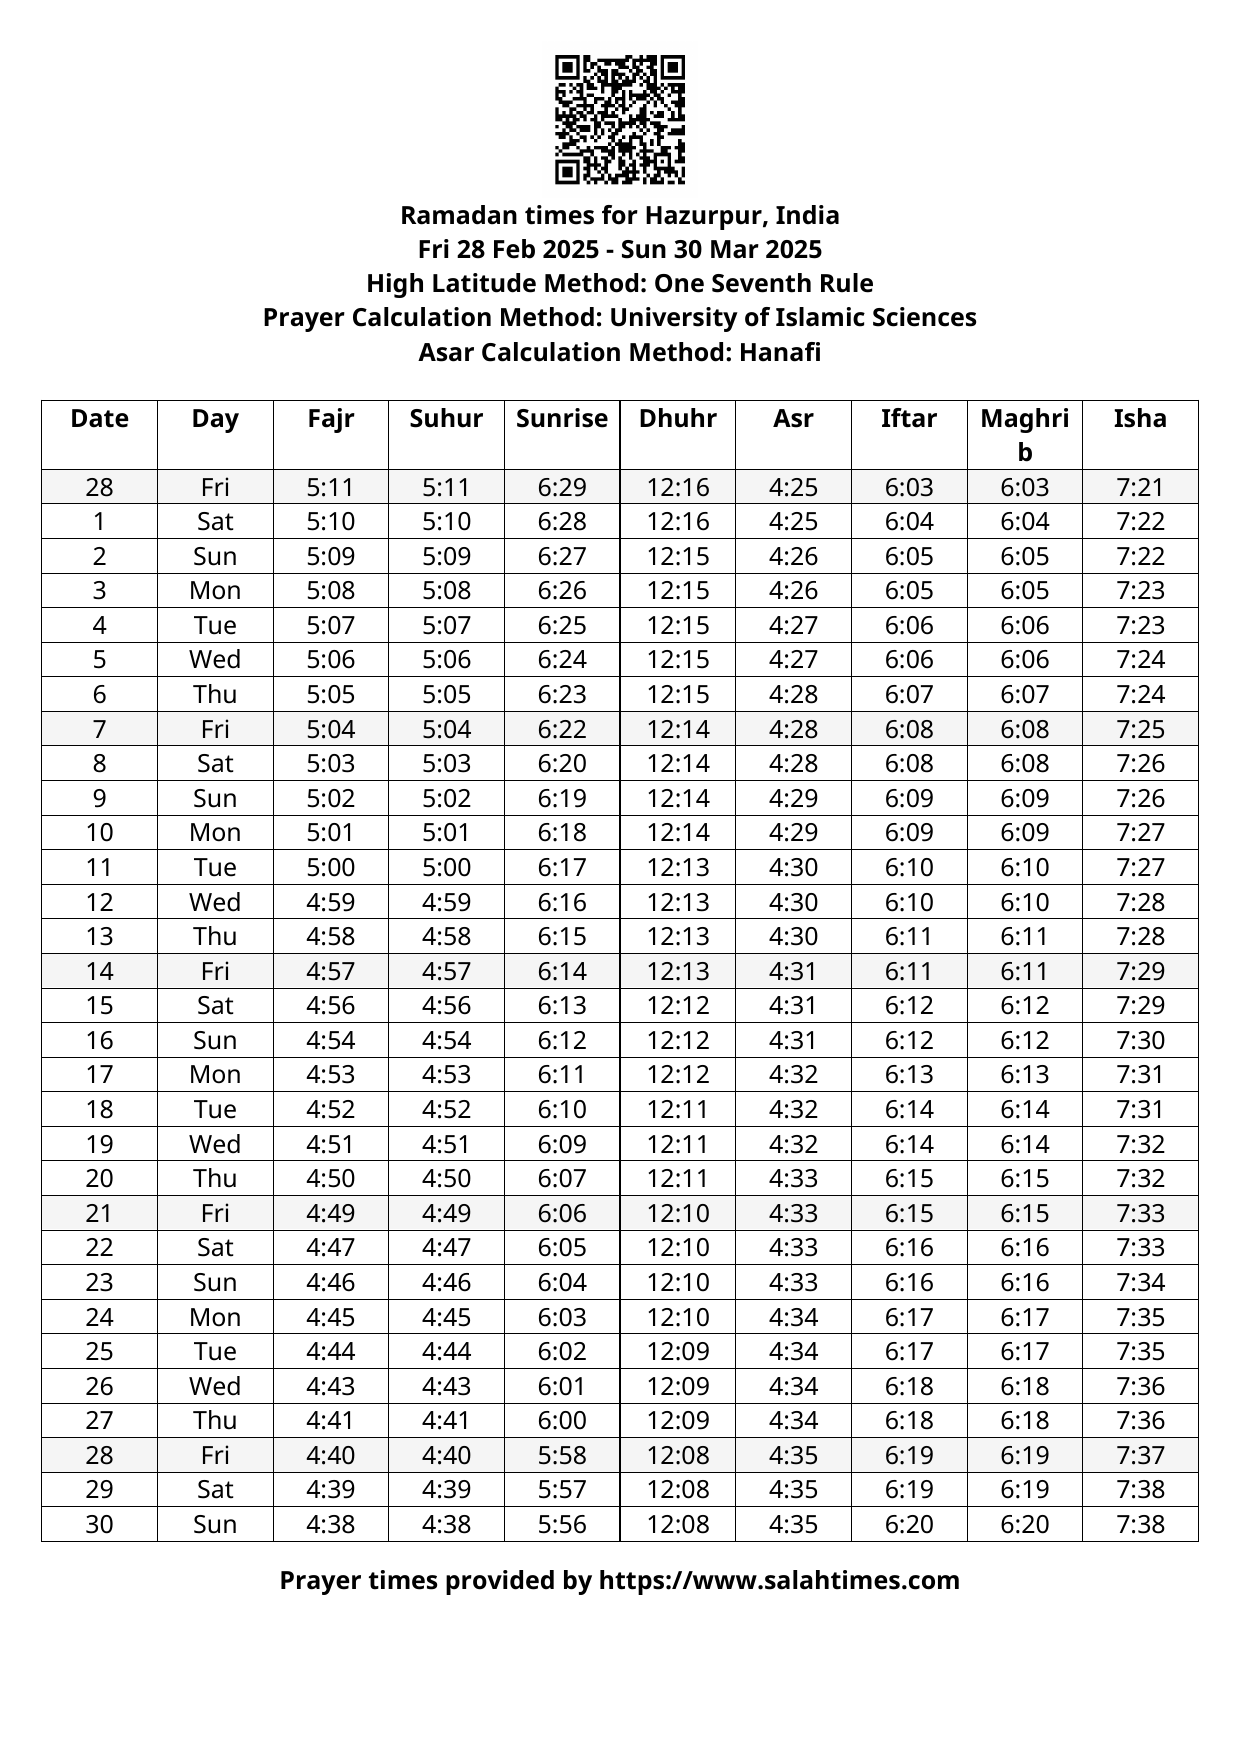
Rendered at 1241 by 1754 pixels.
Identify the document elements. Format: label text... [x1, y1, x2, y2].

table_cell 6:19 [852, 1473, 967, 1506]
table_cell 12:12 [621, 989, 735, 1022]
table_cell Sun [158, 1265, 273, 1299]
table_cell 4:33 [736, 1231, 851, 1264]
table_cell 4:47 [274, 1231, 388, 1264]
table_cell 6:19 [968, 1473, 1082, 1506]
table_cell 4:32 [736, 1092, 851, 1126]
table_cell 6:05 [968, 539, 1082, 572]
table_header Day [158, 401, 273, 469]
table_header Dhuhr [621, 401, 735, 469]
table_cell 11 [42, 850, 157, 884]
table_cell 7:35 [1083, 1300, 1198, 1333]
table_cell 2 [42, 539, 157, 572]
table_cell 7:29 [1083, 989, 1198, 1022]
table_cell 7:30 [1083, 1023, 1198, 1057]
table_cell 9 [42, 781, 157, 814]
table_cell 4:38 [274, 1507, 388, 1541]
table_cell 6:06 [968, 643, 1082, 676]
table_cell 6:05 [968, 574, 1082, 607]
table_cell Tue [158, 608, 273, 642]
text High Latitude Method: One Seventh Rule [42, 266, 1198, 300]
table_cell 6:12 [852, 1023, 967, 1057]
table_cell 4:29 [736, 816, 851, 849]
table_cell 28 [42, 1438, 157, 1472]
table_cell 12:16 [621, 470, 735, 503]
table_cell 4:40 [389, 1438, 504, 1472]
table_cell 6:18 [505, 816, 619, 849]
table_cell 4:31 [736, 1023, 851, 1057]
table_cell 4:41 [274, 1404, 388, 1437]
table_cell 6:05 [852, 539, 967, 572]
table_cell 6:19 [968, 1438, 1082, 1472]
table_cell 6:09 [968, 781, 1082, 814]
table_cell Sat [158, 1231, 273, 1264]
table_cell 12 [42, 885, 157, 918]
table_cell 12:10 [621, 1300, 735, 1333]
table_cell 4:31 [736, 954, 851, 987]
table_cell 7:27 [1083, 850, 1198, 884]
table_cell 6:15 [852, 1161, 967, 1195]
table_cell 6:29 [505, 470, 619, 503]
table_cell Mon [158, 816, 273, 849]
text Prayer Calculation Method: University of Islamic Sciences [42, 300, 1198, 334]
table_cell 12:11 [621, 1127, 735, 1160]
table_cell 4:29 [736, 781, 851, 814]
table_cell Sun [158, 539, 273, 572]
table_cell 12:13 [621, 954, 735, 987]
table_header Isha [1083, 401, 1198, 469]
table_cell 5:05 [274, 677, 388, 711]
table_cell 4:49 [274, 1196, 388, 1229]
table_cell 6:05 [505, 1231, 619, 1264]
table_cell 6:20 [505, 746, 619, 780]
table_cell 7:24 [1083, 643, 1198, 676]
table_cell 4:44 [389, 1334, 504, 1368]
table_cell 6:17 [852, 1300, 967, 1333]
table_cell 7:26 [1083, 781, 1198, 814]
table_cell 13 [42, 919, 157, 953]
table_cell 7:36 [1083, 1404, 1198, 1437]
table_cell Sat [158, 746, 273, 780]
table_cell 7:28 [1083, 919, 1198, 953]
table_cell 6:14 [968, 1127, 1082, 1160]
table_cell 4:53 [389, 1058, 504, 1091]
table_cell 7:37 [1083, 1438, 1198, 1472]
table_cell 4:34 [736, 1334, 851, 1368]
table_cell 12:16 [621, 504, 735, 538]
table_cell 6:08 [968, 746, 1082, 780]
table_cell 5:11 [389, 470, 504, 503]
table_cell 6:26 [505, 574, 619, 607]
table_cell 5:02 [389, 781, 504, 814]
table_cell 4 [42, 608, 157, 642]
table_cell 4:56 [389, 989, 504, 1022]
table_cell 6:11 [968, 919, 1082, 953]
table_header Maghrib [968, 401, 1082, 469]
table_cell Mon [158, 1058, 273, 1091]
table_cell 12:10 [621, 1265, 735, 1299]
table_cell 4:32 [736, 1058, 851, 1091]
table_cell 4:52 [274, 1092, 388, 1126]
table_cell 24 [42, 1300, 157, 1333]
table_cell 15 [42, 989, 157, 1022]
table_cell 7:28 [1083, 885, 1198, 918]
table_cell 4:26 [736, 574, 851, 607]
table_cell 7:22 [1083, 539, 1198, 572]
table_cell 4:52 [389, 1092, 504, 1126]
table_cell 22 [42, 1231, 157, 1264]
table_cell Mon [158, 1300, 273, 1333]
text Ramadan times for Hazurpur, India [42, 198, 1198, 232]
table_cell 4:59 [389, 885, 504, 918]
table_cell 4:26 [736, 539, 851, 572]
table_cell 12:08 [621, 1473, 735, 1506]
table_cell 7:36 [1083, 1369, 1198, 1402]
table_cell 6:18 [852, 1404, 967, 1437]
table_cell Tue [158, 850, 273, 884]
table_cell 4:34 [736, 1369, 851, 1402]
text Asar Calculation Method: Hanafi [42, 334, 1198, 368]
table_cell 4:34 [736, 1300, 851, 1333]
table_cell 6:10 [852, 885, 967, 918]
table_cell 6:14 [852, 1092, 967, 1126]
table_cell 6:08 [852, 746, 967, 780]
table_cell 4:30 [736, 850, 851, 884]
table_cell 1 [42, 504, 157, 538]
table_cell 6:17 [505, 850, 619, 884]
table_cell 5:56 [505, 1507, 619, 1541]
table_cell 4:38 [389, 1507, 504, 1541]
table_cell 12:08 [621, 1507, 735, 1541]
table_cell 4:44 [274, 1334, 388, 1368]
table_cell 4:30 [736, 919, 851, 953]
table_cell 4:39 [274, 1473, 388, 1506]
table_cell 6:25 [505, 608, 619, 642]
table_cell Thu [158, 1404, 273, 1437]
table_cell 29 [42, 1473, 157, 1506]
table_cell 4:41 [389, 1404, 504, 1437]
table_cell 6:07 [852, 677, 967, 711]
table_cell 7:35 [1083, 1334, 1198, 1368]
table_cell 6:16 [852, 1231, 967, 1264]
table_cell 12:15 [621, 643, 735, 676]
table_cell 4:33 [736, 1265, 851, 1299]
table_cell 5:04 [389, 712, 504, 745]
table_cell 4:28 [736, 712, 851, 745]
table_cell 6:07 [505, 1161, 619, 1195]
table_cell Wed [158, 1369, 273, 1402]
table_cell 10 [42, 816, 157, 849]
table_cell 4:33 [736, 1161, 851, 1195]
table_cell 6:15 [968, 1161, 1082, 1195]
table_cell 6:03 [968, 470, 1082, 503]
table_cell 6:11 [852, 919, 967, 953]
table_cell 5:01 [274, 816, 388, 849]
table_cell 14 [42, 954, 157, 987]
table_cell 4:40 [274, 1438, 388, 1472]
table_cell 4:35 [736, 1473, 851, 1506]
table_cell 6:18 [968, 1404, 1082, 1437]
table_cell 12:08 [621, 1438, 735, 1472]
table_cell 6:09 [505, 1127, 619, 1160]
table_cell 6 [42, 677, 157, 711]
table_cell 6:22 [505, 712, 619, 745]
table_cell 5:06 [274, 643, 388, 676]
table_cell 12:13 [621, 885, 735, 918]
table_cell 6:16 [852, 1265, 967, 1299]
table_cell Thu [158, 1161, 273, 1195]
table_cell Sun [158, 1507, 273, 1541]
table_cell 6:10 [852, 850, 967, 884]
table_cell 4:28 [736, 746, 851, 780]
table_cell 12:15 [621, 608, 735, 642]
table_cell 7:34 [1083, 1265, 1198, 1299]
table_cell 6:19 [852, 1438, 967, 1472]
table_cell 6:08 [968, 712, 1082, 745]
table_cell 5:09 [274, 539, 388, 572]
table_cell 6:02 [505, 1334, 619, 1368]
table_cell 12:09 [621, 1369, 735, 1402]
table_cell 27 [42, 1404, 157, 1437]
table_cell 6:09 [852, 816, 967, 849]
table_cell 6:12 [968, 989, 1082, 1022]
table_cell 6:07 [968, 677, 1082, 711]
table_cell 5:06 [389, 643, 504, 676]
table_cell 4:27 [736, 643, 851, 676]
table_cell 4:46 [274, 1265, 388, 1299]
table_cell 4:58 [274, 919, 388, 953]
table_cell 7:32 [1083, 1161, 1198, 1195]
table_cell 5:10 [389, 504, 504, 538]
table_header Sunrise [505, 401, 619, 469]
table_cell 6:08 [852, 712, 967, 745]
table_cell 7:31 [1083, 1092, 1198, 1126]
table_cell 6:24 [505, 643, 619, 676]
table_cell 4:45 [389, 1300, 504, 1333]
table_cell 6:11 [852, 954, 967, 987]
table_cell 6:04 [968, 504, 1082, 538]
table_cell 12:09 [621, 1404, 735, 1437]
table_cell 5:03 [274, 746, 388, 780]
table_cell 4:50 [389, 1161, 504, 1195]
table_cell 12:13 [621, 850, 735, 884]
table_cell 4:49 [389, 1196, 504, 1229]
table_cell 4:45 [274, 1300, 388, 1333]
table_cell Fri [158, 1438, 273, 1472]
table_cell 12:14 [621, 781, 735, 814]
table_cell 5:08 [274, 574, 388, 607]
table_cell 12:12 [621, 1023, 735, 1057]
table_cell 12:14 [621, 712, 735, 745]
table_cell 5:57 [505, 1473, 619, 1506]
table_cell 6:27 [505, 539, 619, 572]
table_cell 30 [42, 1507, 157, 1541]
table_cell 12:11 [621, 1092, 735, 1126]
table_cell 5:03 [389, 746, 504, 780]
table_cell Fri [158, 712, 273, 745]
table_cell 6:20 [852, 1507, 967, 1541]
text Prayer times provided by https://www.salahtimes.com [42, 1563, 1198, 1597]
table_cell 6:14 [968, 1092, 1082, 1126]
table_cell 6:06 [852, 643, 967, 676]
table_cell 4:47 [389, 1231, 504, 1264]
table_cell 7:38 [1083, 1507, 1198, 1541]
table_cell 4:27 [736, 608, 851, 642]
text Fri 28 Feb 2025 - Sun 30 Mar 2025 [42, 232, 1198, 266]
table_cell 4:53 [274, 1058, 388, 1091]
table_cell 6:17 [852, 1334, 967, 1368]
table_cell 6:03 [852, 470, 967, 503]
table_cell 6:03 [505, 1300, 619, 1333]
table_cell 7:32 [1083, 1127, 1198, 1160]
table_cell 7:21 [1083, 470, 1198, 503]
table_cell 4:57 [274, 954, 388, 987]
table_cell 6:14 [852, 1127, 967, 1160]
table_cell 7:22 [1083, 504, 1198, 538]
table_cell 7 [42, 712, 157, 745]
table_cell 4:43 [274, 1369, 388, 1402]
table_cell 7:31 [1083, 1058, 1198, 1091]
table_cell 6:12 [505, 1023, 619, 1057]
table_cell 6:10 [968, 885, 1082, 918]
table_cell 7:23 [1083, 608, 1198, 642]
table_cell 5:01 [389, 816, 504, 849]
table_cell 6:18 [852, 1369, 967, 1402]
table_cell 6:13 [852, 1058, 967, 1091]
table_cell 4:51 [274, 1127, 388, 1160]
table_cell 4:51 [389, 1127, 504, 1160]
table_cell 4:28 [736, 677, 851, 711]
table_cell 4:57 [389, 954, 504, 987]
table_cell 6:19 [505, 781, 619, 814]
table_cell 16 [42, 1023, 157, 1057]
table_header Fajr [274, 401, 388, 469]
table_cell 6:16 [968, 1265, 1082, 1299]
table_cell 5:08 [389, 574, 504, 607]
table_cell 6:06 [505, 1196, 619, 1229]
table_cell 7:26 [1083, 746, 1198, 780]
table_cell 6:10 [505, 1092, 619, 1126]
table_cell 7:33 [1083, 1196, 1198, 1229]
table_cell 7:25 [1083, 712, 1198, 745]
table_cell Tue [158, 1092, 273, 1126]
table_cell Tue [158, 1334, 273, 1368]
table_cell 6:13 [505, 989, 619, 1022]
table_cell 5:07 [274, 608, 388, 642]
table_cell 6:18 [968, 1369, 1082, 1402]
table_cell Mon [158, 574, 273, 607]
table_cell 6:14 [505, 954, 619, 987]
table_cell 4:35 [736, 1507, 851, 1541]
table_cell 6:15 [852, 1196, 967, 1229]
table_cell 4:59 [274, 885, 388, 918]
table_cell 6:04 [852, 504, 967, 538]
table_cell 12:12 [621, 1058, 735, 1091]
table_cell 6:06 [852, 608, 967, 642]
table_cell Sun [158, 1023, 273, 1057]
table_header Date [42, 401, 157, 469]
table_cell 12:13 [621, 919, 735, 953]
table_cell Sat [158, 989, 273, 1022]
table_cell 6:09 [852, 781, 967, 814]
table_cell 6:15 [968, 1196, 1082, 1229]
table_cell 12:15 [621, 677, 735, 711]
table_cell 8 [42, 746, 157, 780]
table_cell 6:11 [505, 1058, 619, 1091]
table_cell 7:33 [1083, 1231, 1198, 1264]
table_cell 6:10 [968, 850, 1082, 884]
table_cell Fri [158, 1196, 273, 1229]
table_cell 12:15 [621, 539, 735, 572]
table_cell 20 [42, 1161, 157, 1195]
table_cell 18 [42, 1092, 157, 1126]
table_cell 6:17 [968, 1300, 1082, 1333]
table_cell 6:16 [505, 885, 619, 918]
table_cell Wed [158, 1127, 273, 1160]
table_cell 6:09 [968, 816, 1082, 849]
table_cell 4:43 [389, 1369, 504, 1402]
table_cell 5:10 [274, 504, 388, 538]
table_cell 4:54 [389, 1023, 504, 1057]
table_cell 17 [42, 1058, 157, 1091]
table_cell 7:23 [1083, 574, 1198, 607]
table_cell 4:25 [736, 504, 851, 538]
table_cell 6:20 [968, 1507, 1082, 1541]
table_cell 12:11 [621, 1161, 735, 1195]
table_cell 4:35 [736, 1438, 851, 1472]
table_cell 25 [42, 1334, 157, 1368]
table_cell 6:28 [505, 504, 619, 538]
table_cell 5 [42, 643, 157, 676]
table_cell 5:07 [389, 608, 504, 642]
table_cell 19 [42, 1127, 157, 1160]
table_cell 12:15 [621, 574, 735, 607]
table_cell 12:14 [621, 746, 735, 780]
table_cell 4:34 [736, 1404, 851, 1437]
table_cell 21 [42, 1196, 157, 1229]
table_cell 7:24 [1083, 677, 1198, 711]
table_cell 5:09 [389, 539, 504, 572]
table_cell Sat [158, 504, 273, 538]
table_cell 28 [42, 470, 157, 503]
picture [542, 41, 699, 198]
table_cell 6:17 [968, 1334, 1082, 1368]
table_cell 12:10 [621, 1231, 735, 1264]
table_cell Fri [158, 470, 273, 503]
table_cell 12:10 [621, 1196, 735, 1229]
table_cell 6:01 [505, 1369, 619, 1402]
table_cell 6:16 [968, 1231, 1082, 1264]
table_cell Wed [158, 885, 273, 918]
table_cell 6:05 [852, 574, 967, 607]
table_cell 7:29 [1083, 954, 1198, 987]
table_cell 4:31 [736, 989, 851, 1022]
table_cell 5:00 [389, 850, 504, 884]
table_cell 6:11 [968, 954, 1082, 987]
table_cell 5:02 [274, 781, 388, 814]
table_cell 4:39 [389, 1473, 504, 1506]
table_cell 5:58 [505, 1438, 619, 1472]
table_cell Thu [158, 677, 273, 711]
table_cell 7:38 [1083, 1473, 1198, 1506]
table_cell 6:00 [505, 1404, 619, 1437]
table_header Iftar [852, 401, 967, 469]
table_cell 26 [42, 1369, 157, 1402]
table_cell 4:33 [736, 1196, 851, 1229]
table_cell 6:12 [968, 1023, 1082, 1057]
table_cell 4:46 [389, 1265, 504, 1299]
table_cell 7:27 [1083, 816, 1198, 849]
table_cell 5:11 [274, 470, 388, 503]
table_cell 3 [42, 574, 157, 607]
table_cell 4:32 [736, 1127, 851, 1160]
table_header Suhur [389, 401, 504, 469]
table_cell 12:14 [621, 816, 735, 849]
table_cell 12:09 [621, 1334, 735, 1368]
table_header Asr [736, 401, 851, 469]
table_cell 6:04 [505, 1265, 619, 1299]
table_cell 4:50 [274, 1161, 388, 1195]
table_cell Fri [158, 954, 273, 987]
table_cell 6:23 [505, 677, 619, 711]
table_cell 6:06 [968, 608, 1082, 642]
table_cell 5:00 [274, 850, 388, 884]
table_cell Wed [158, 643, 273, 676]
table_cell Thu [158, 919, 273, 953]
table_cell 4:54 [274, 1023, 388, 1057]
table_cell 6:13 [968, 1058, 1082, 1091]
table_cell 6:12 [852, 989, 967, 1022]
table_cell Sun [158, 781, 273, 814]
table_cell 4:25 [736, 470, 851, 503]
table_cell 23 [42, 1265, 157, 1299]
table_cell Sat [158, 1473, 273, 1506]
table_cell 4:58 [389, 919, 504, 953]
table_cell 4:56 [274, 989, 388, 1022]
table_cell 5:04 [274, 712, 388, 745]
table_cell 4:30 [736, 885, 851, 918]
table_cell 6:15 [505, 919, 619, 953]
table_cell 5:05 [389, 677, 504, 711]
